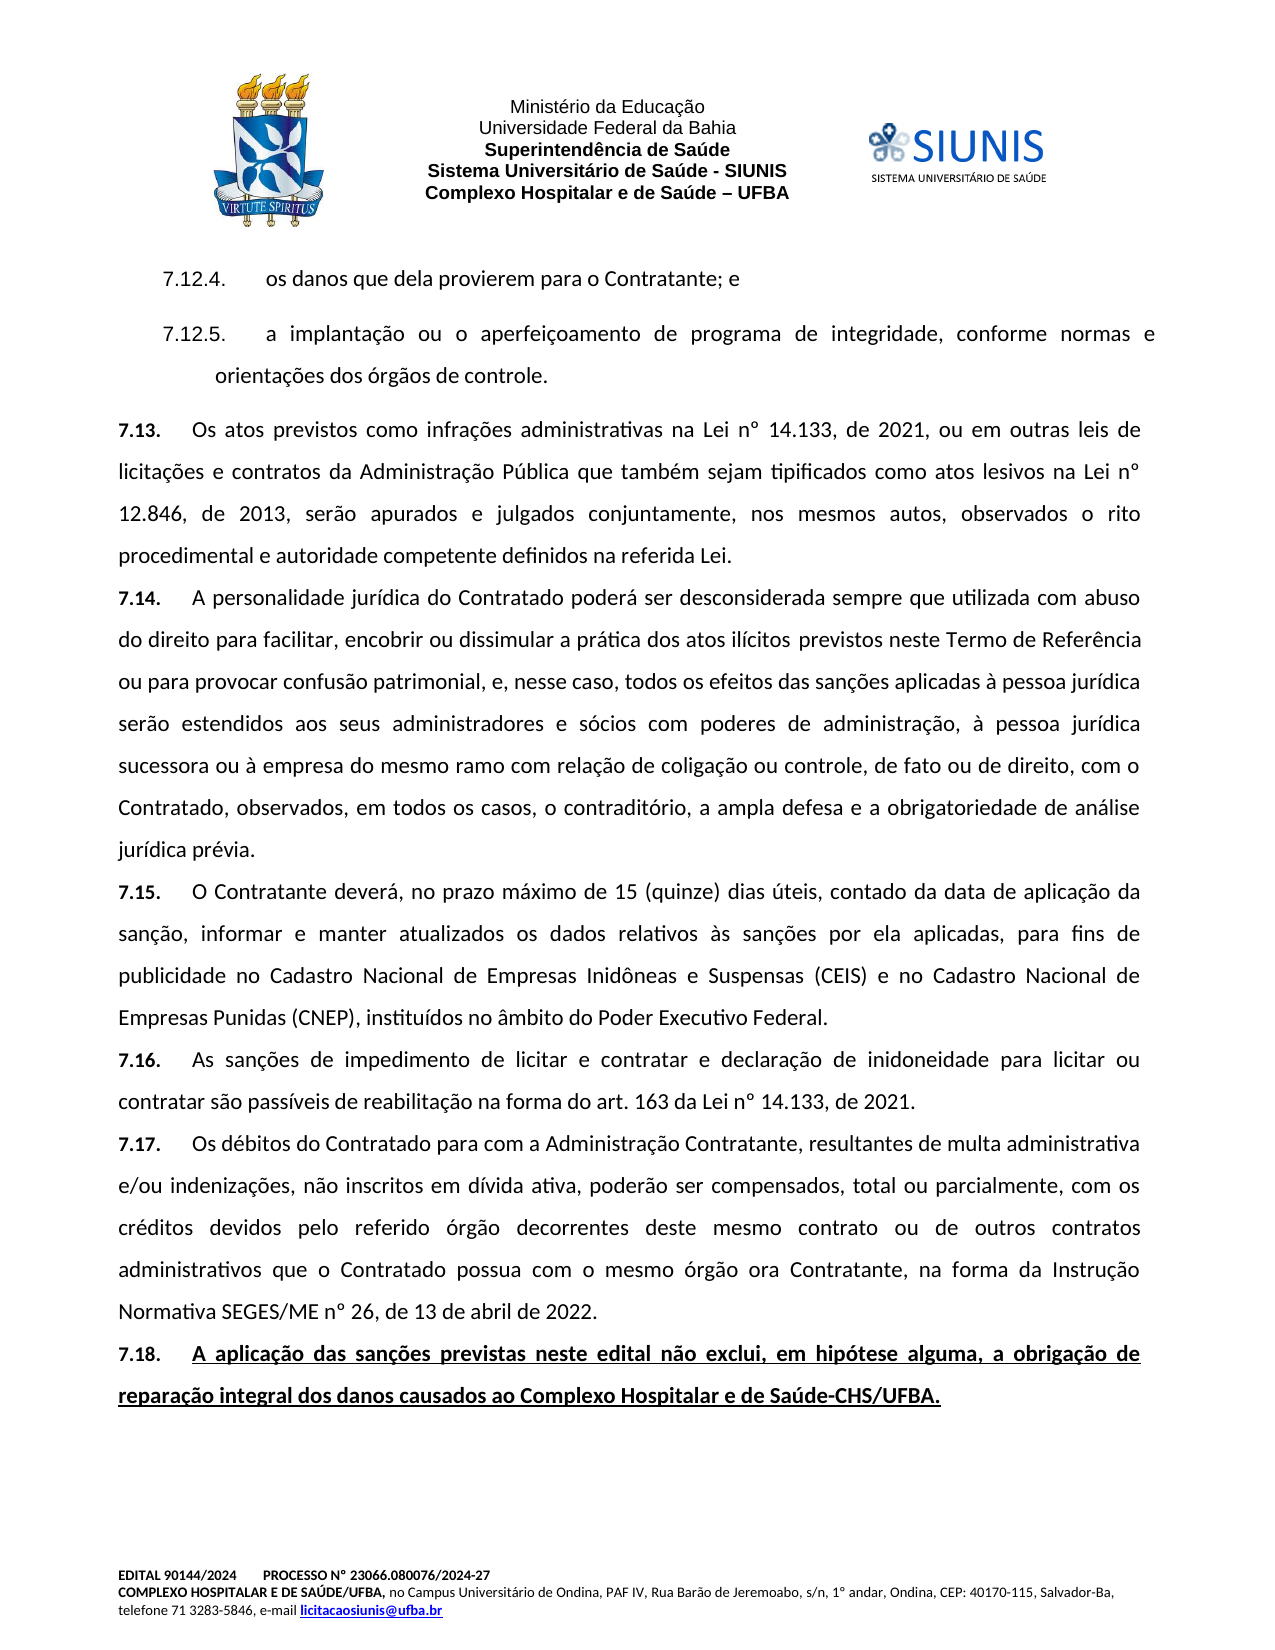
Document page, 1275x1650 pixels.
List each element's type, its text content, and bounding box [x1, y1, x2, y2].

list Os atos previstos como infrações administrativas na Lei nº 14.133, de 2021, ou em outras leis de licitações e contratos da Administração Pública que também sejam tipificados como atos lesivos na Lei nº 12.846, de 2013, serão apurados e julgados conjuntamente, nos mesmos autos, observados o rito procedimental e autoridade competente definidos na referida Lei. [118, 415, 1142, 569]
list A aplicação das sanções previstas neste edital não exclui, em hipótese alguma, a obrigação de reparação integral dos danos causados ao Complexo Hospitalar e de Saúde-CHS/UFBA. [118, 1339, 1142, 1409]
picture [866, 117, 1052, 191]
list As sanções de impedimento de licitar e contratar e declaração de inidoneidade para licitar ou contratar são passíveis de reabilitação na forma do art. 163 da Lei nº 14.133, de 2021. [118, 1045, 1142, 1115]
list os danos que dela provierem para o Contratante; e [162, 264, 1157, 292]
picture [213, 73, 324, 227]
list A personalidade jurídica do Contratado poderá ser desconsiderada sempre que utilizada com abuso do direito para facilitar, encobrir ou dissimular a prática dos atos ilícitos previstos neste Termo de Referência ou para provocar confusão patrimonial, e, nesse caso, todos os efeitos das sanções aplicadas à pessoa jurídica serão estendidos aos seus administradores e sócios com poderes de administração, à pessoa jurídica sucessora ou à empresa do mesmo ramo com relação de coligação ou controle, de fato ou de direito, com o Contratado, observados, em todos os casos, o contraditório, a ampla defesa e a obrigatoriedade de análise jurídica prévia. [118, 583, 1142, 863]
list Os débitos do Contratado para com a Administração Contratante, resultantes de multa administrativa e/ou indenizações, não inscritos em dívida ativa, poderão ser compensados, total ou parcialmente, com os créditos devidos pelo referido órgão decorrentes deste mesmo contrato ou de outros contratos administrativos que o Contratado possua com o mesmo órgão ora Contratante, na forma da Instrução Normativa SEGES/ME nº 26, de 13 de abril de 2022. [118, 1129, 1142, 1325]
list a implantação ou o aperfeiçoamento de programa de integridade, conforme normas e orientações dos órgãos de controle. [162, 319, 1157, 389]
list O Contratante deverá, no prazo máximo de 15 (quinze) dias úteis, contado da data de aplicação da sanção, informar e manter atualizados os dados relativos às sanções por ela aplicadas, para fins de publicidade no Cadastro Nacional de Empresas Inidôneas e Suspensas (CEIS) e no Cadastro Nacional de Empresas Punidas (CNEP), instituídos no âmbito do Poder Executivo Federal. [118, 877, 1142, 1031]
